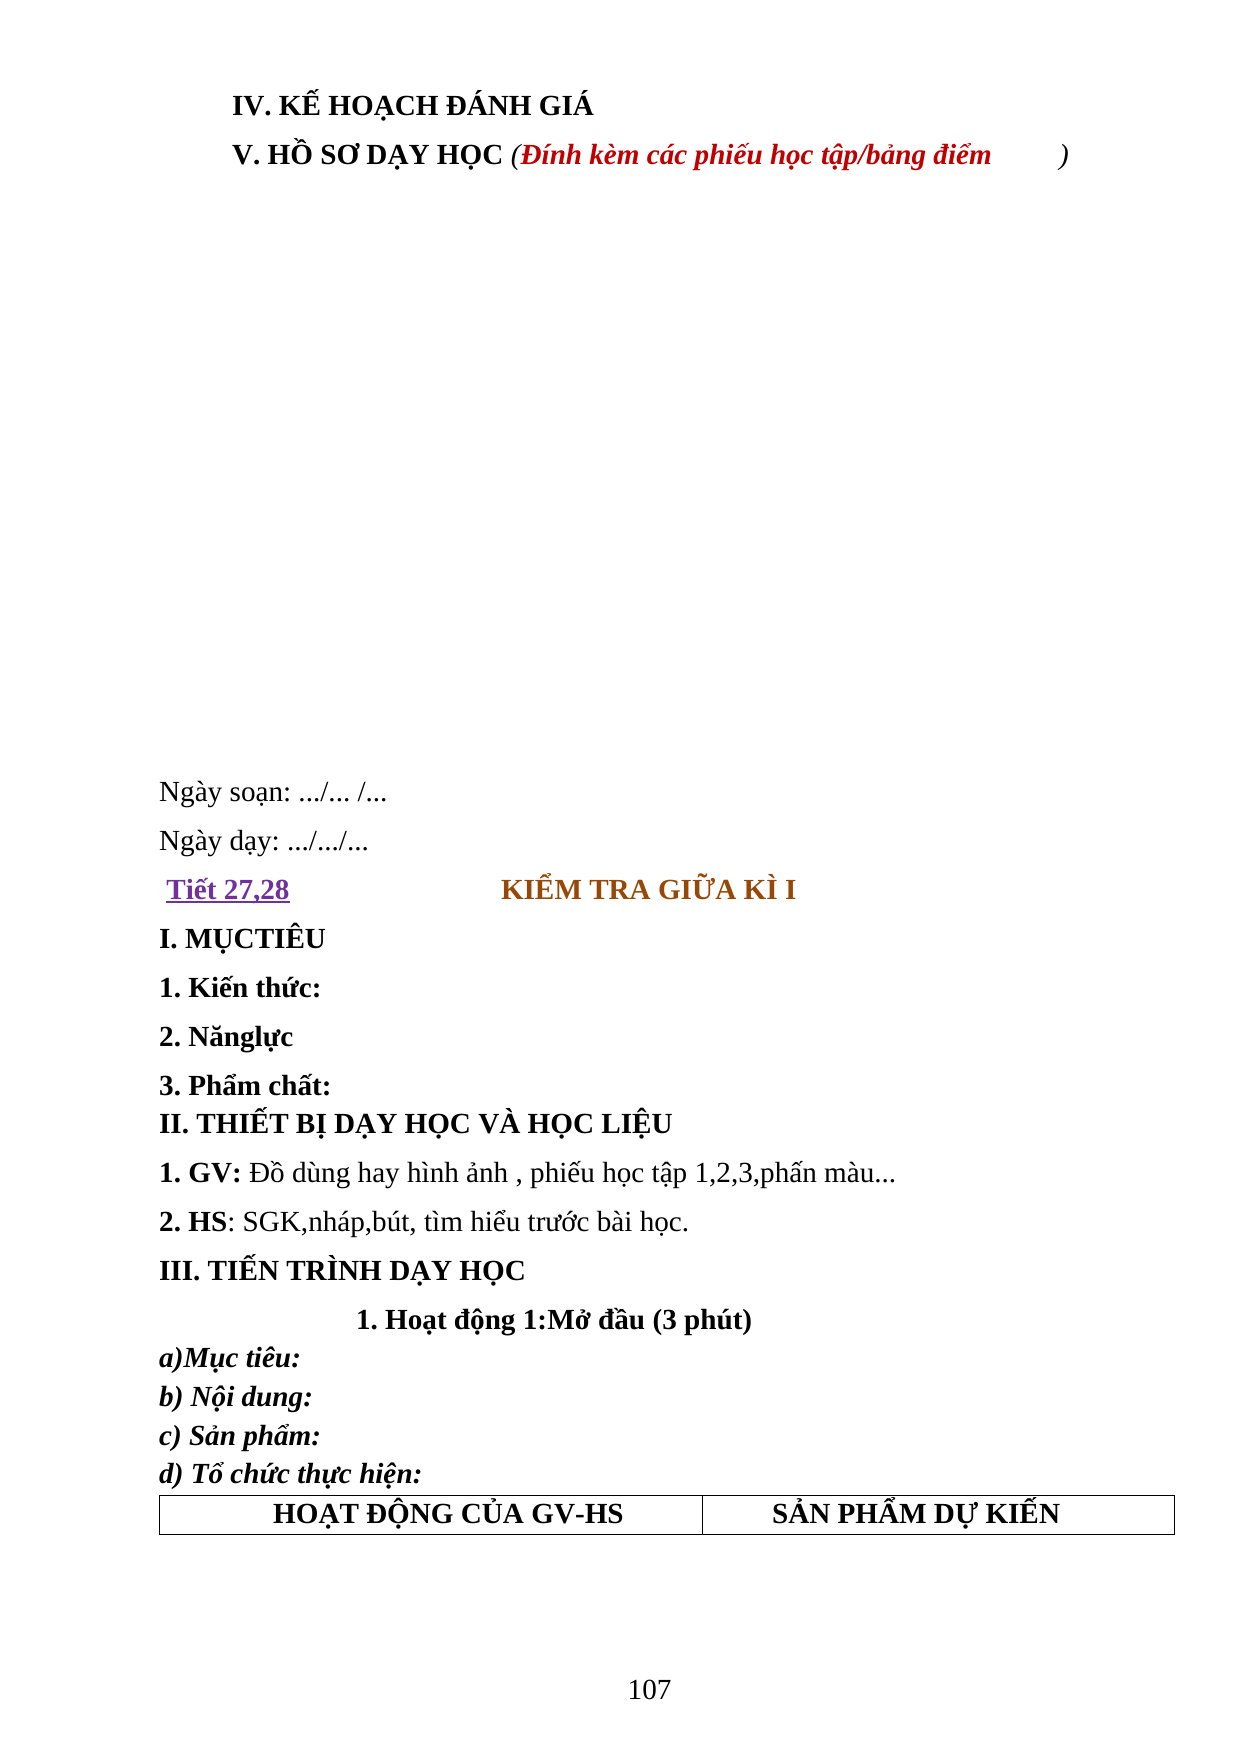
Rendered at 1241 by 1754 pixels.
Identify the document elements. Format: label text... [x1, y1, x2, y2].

subtitle III. TIẾN TRÌNH DẠY HỌC [159, 1253, 1140, 1287]
text c) Sản phẩm: [159, 1418, 1140, 1451]
text Ngày dạy: .../.../... [159, 823, 1140, 856]
text Ngày soạn: .../... /... [159, 774, 1140, 807]
text d) Tổ chức thực hiện: [159, 1456, 1140, 1490]
text a)Mục tiêu: [159, 1341, 1140, 1374]
subtitle IV. KẾ HOẠCH ĐÁNH GIÁ [159, 88, 1140, 122]
text 2. HS: SGK,nháp,bút, tìm hiểu trước bài học. [159, 1204, 1140, 1238]
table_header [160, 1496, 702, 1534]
list 1. GV: Đồ dùng hay hình ảnh , phiếu học tập 1,2,3,phấn màu... [159, 1155, 1140, 1189]
text I. MỤCTIÊU [159, 921, 1140, 954]
list V. HỒ SƠ DẠY HỌC (Đính kèm các phiếu học tập/bảng điểm ) [159, 137, 1140, 171]
subtitle II. THIẾT BỊ DẠY HỌC VÀ HỌC LIỆU [159, 1106, 1140, 1140]
text 3. Phẩm chất: [159, 1068, 1140, 1101]
text 1. Kiến thức: [159, 970, 1140, 1003]
text 2. Nănglực [159, 1019, 1140, 1052]
text b) Nội dung: [159, 1379, 1140, 1413]
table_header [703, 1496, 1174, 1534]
text 1. Hoạt động 1:Mở đầu (3 phút) [159, 1302, 1140, 1336]
text Tiết 27,28 KIỂM TRA GIỮA KÌ I [159, 872, 1140, 905]
